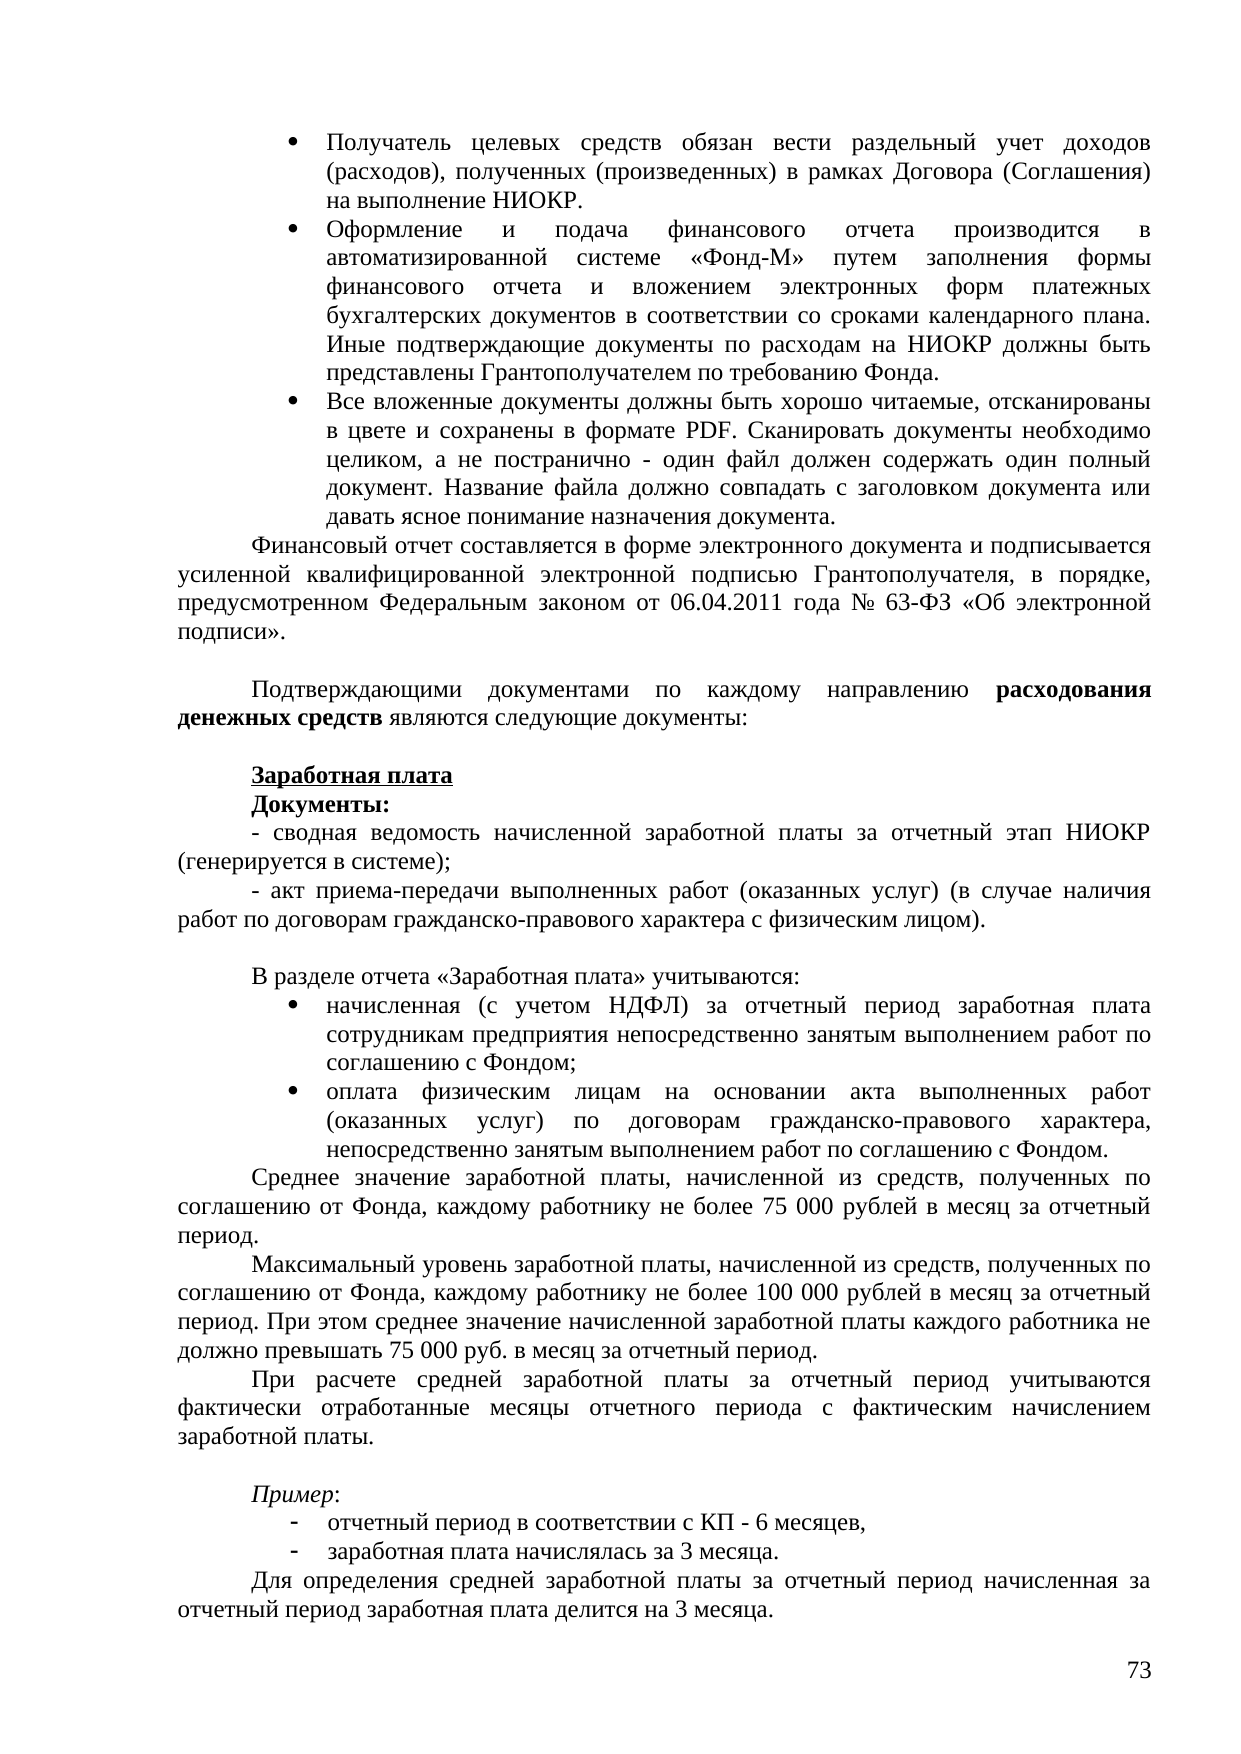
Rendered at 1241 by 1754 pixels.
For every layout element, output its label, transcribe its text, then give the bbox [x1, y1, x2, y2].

text - акт приема-передачи выполненных работ (оказанных услуг) (в случае наличия работ по договорам гражданско-правового характера с физическим лицом). [177, 875, 1152, 932]
text При расчете средней заработной платы за отчетный период учитываются фактически отработанные месяцы отчетного периода с фактическим начислением заработной платы. [177, 1364, 1152, 1450]
list Получатель целевых средств обязан вести раздельный учет доходов (расходов), полученных (произведенных) в рамках Договора (Соглашения) на выполнение НИОКР. [288, 127, 1152, 214]
text Пример: [177, 1479, 1152, 1507]
text Для определения средней заработной платы за отчетный период начисленная за отчетный период заработная плата делится на 3 месяца. [177, 1565, 1152, 1622]
text Максимальный уровень заработной платы, начисленной из средств, полученных по соглашению от Фонда, каждому работнику не более 100 000 рублей в месяц за отчетный период. При этом среднее значение начисленной заработной платы каждого работника не должно превышать 75 000 руб. в месяц за отчетный период. [177, 1249, 1152, 1364]
list отчетный период в соответствии с КП - 6 месяцев, [290, 1507, 1152, 1536]
list заработная плата начислялась за 3 месяца. [290, 1536, 1152, 1565]
text Заработная плата [177, 760, 1152, 789]
text Подтверждающими документами по каждому направлению расходования денежных средств являются следующие документы: [177, 674, 1152, 731]
text - сводная ведомость начисленной заработной платы за отчетный этап НИОКР (генерируется в системе); [177, 817, 1152, 875]
text В разделе отчета «Заработная плата» учитываются: [177, 961, 1152, 990]
list оплата физическим лицам на основании акта выполненных работ (оказанных услуг) по договорам гражданско-правового характера, непосредственно занятым выполнением работ по соглашению с Фондом. [288, 1076, 1152, 1162]
text Финансовый отчет составляется в форме электронного документа и подписывается усиленной квалифицированной электронной подписью Грантополучателя, в порядке, предусмотренном Федеральным законом от 06.04.2011 года № 63-ФЗ «Об электронной подписи». [177, 530, 1152, 645]
text Среднее значение заработной платы, начисленной из средств, полученных по соглашению от Фонда, каждому работнику не более 75 000 рублей в месяц за отчетный период. [177, 1162, 1152, 1249]
text Документы: [177, 789, 1152, 817]
list Оформление и подача финансового отчета производится в автоматизированной системе «Фонд-М» путем заполнения формы финансового отчета и вложением электронных форм платежных бухгалтерских документов в соответствии со сроками календарного плана. Иные подтверждающие документы по расходам на НИОКР должны быть представлены Грантополучателем по требованию Фонда. [288, 214, 1152, 386]
list Все вложенные документы должны быть хорошо читаемые, отсканированы в цвете и сохранены в формате PDF. Сканировать документы необходимо целиком, а не постранично - один файл должен содержать один полный документ. Название файла должно совпадать с заголовком документа или давать ясное понимание назначения документа. [288, 386, 1152, 530]
list начисленная (с учетом НДФЛ) за отчетный период заработная плата сотрудникам предприятия непосредственно занятым выполнением работ по соглашению с Фондом; [288, 990, 1152, 1076]
